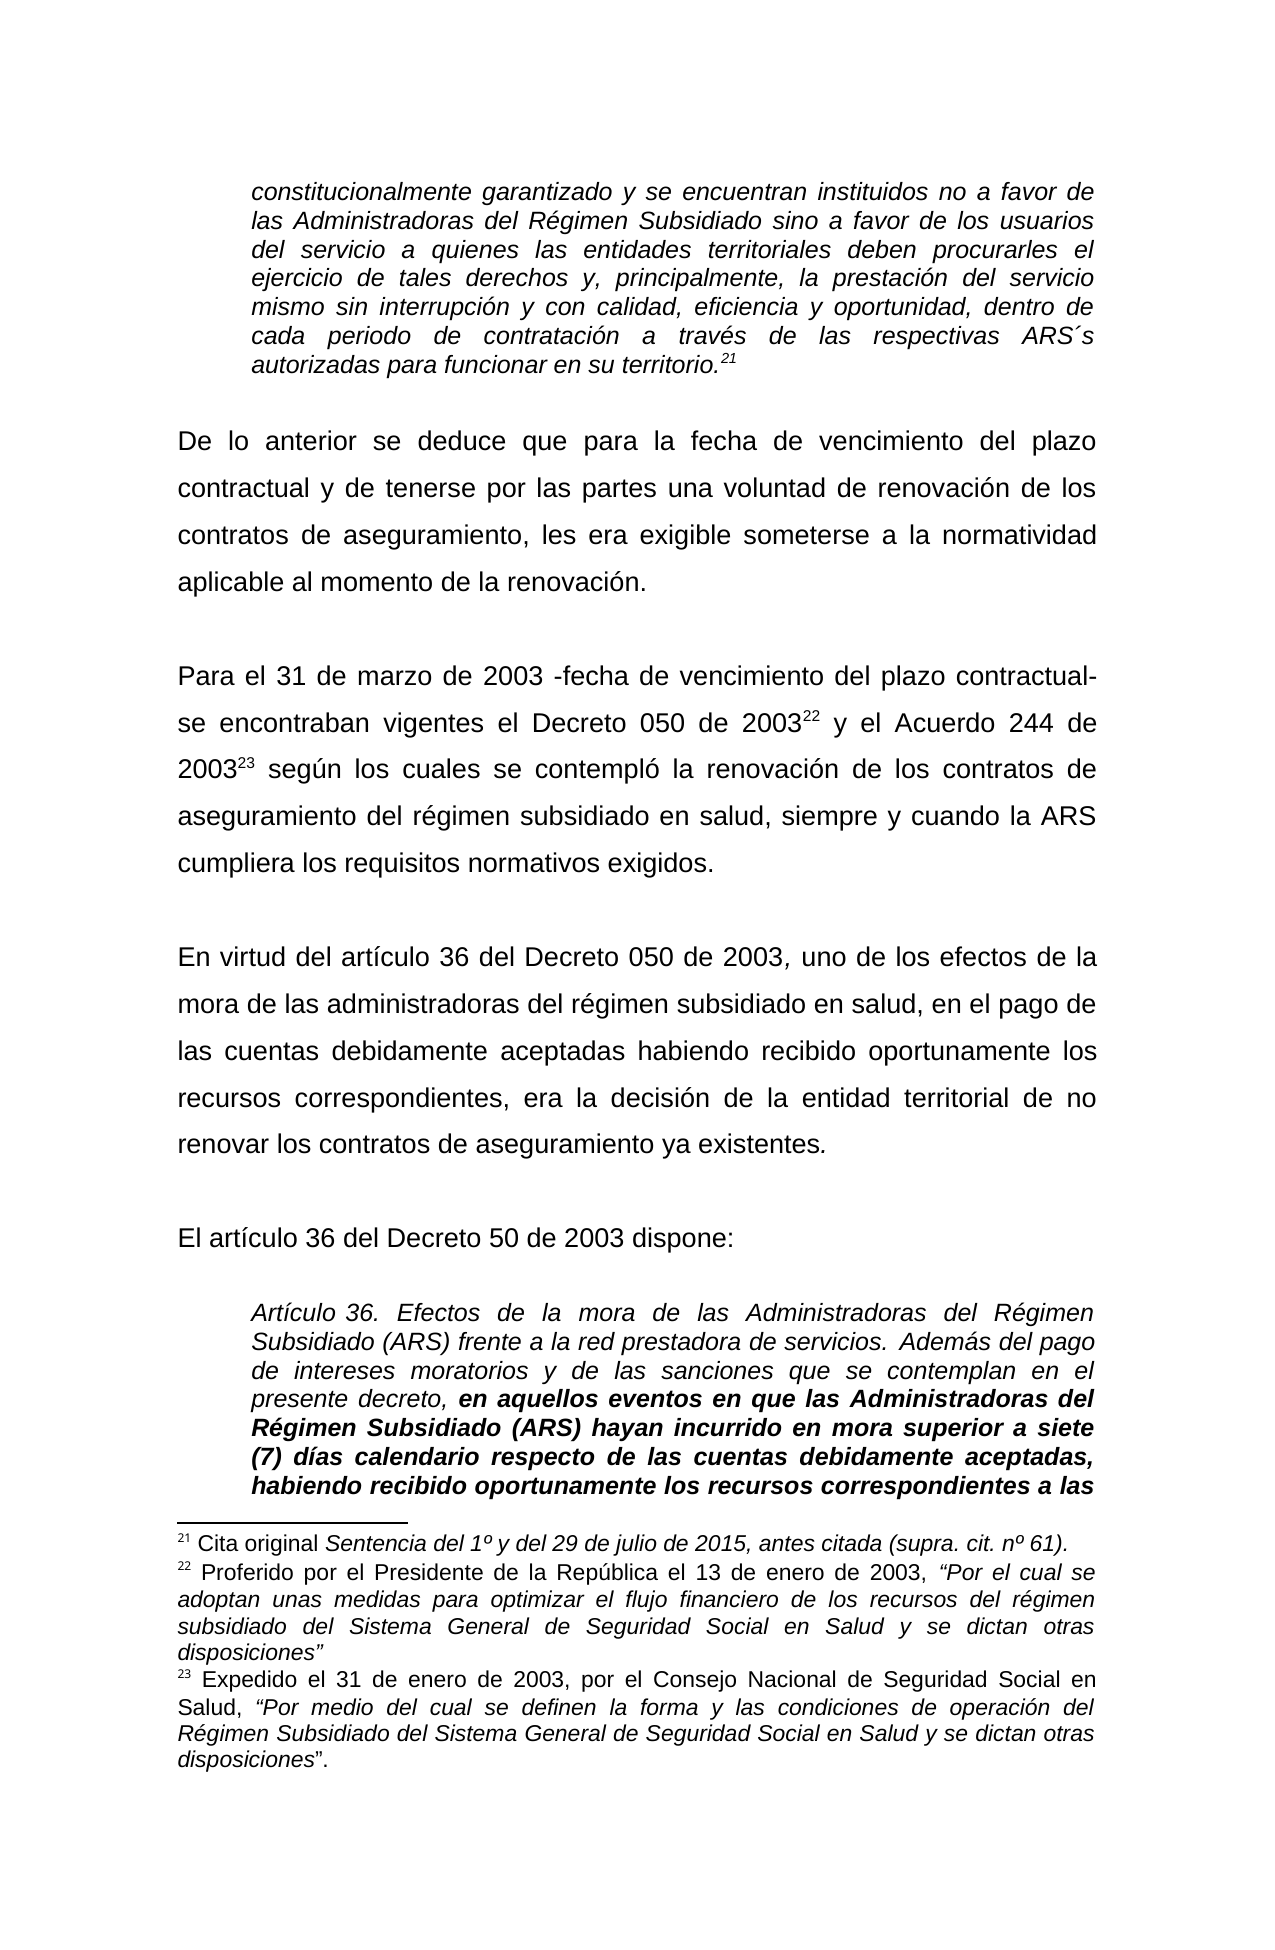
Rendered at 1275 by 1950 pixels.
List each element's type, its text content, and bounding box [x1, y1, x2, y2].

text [251, 1298, 1098, 1499]
text Para el 31 de marzo de 2003 -fecha de vencimiento del plazo contractual- se encontraban vigentes el Decreto 050 de 2003 y el Acuerdo 244 de 2003 según los cuales se contempló la renovación de los contratos de aseguramiento del régimen subsidiado en salud, siempre y cuando la ARS cumpliera los requisitos normativos exigidos. [177, 660, 1098, 878]
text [251, 177, 1098, 378]
text El artículo 36 del Decreto 50 de 2003 dispone: [177, 1222, 1098, 1253]
text De lo anterior se deduce que para la fecha de vencimiento del plazo contractual y de tenerse por las partes una voluntad de renovación de los contratos de aseguramiento, les era exigible someterse a la normatividad aplicable al momento de la renovación. [177, 425, 1098, 597]
text En virtud del artículo 36 del Decreto 050 de 2003, uno de los efectos de la mora de las administradoras del régimen subsidiado en salud, en el pago de las cuentas debidamente aceptadas habiendo recibido oportunamente los recursos correspondientes, era la decisión de la entidad territorial de no renovar los contratos de aseguramiento ya existentes. [177, 941, 1098, 1160]
